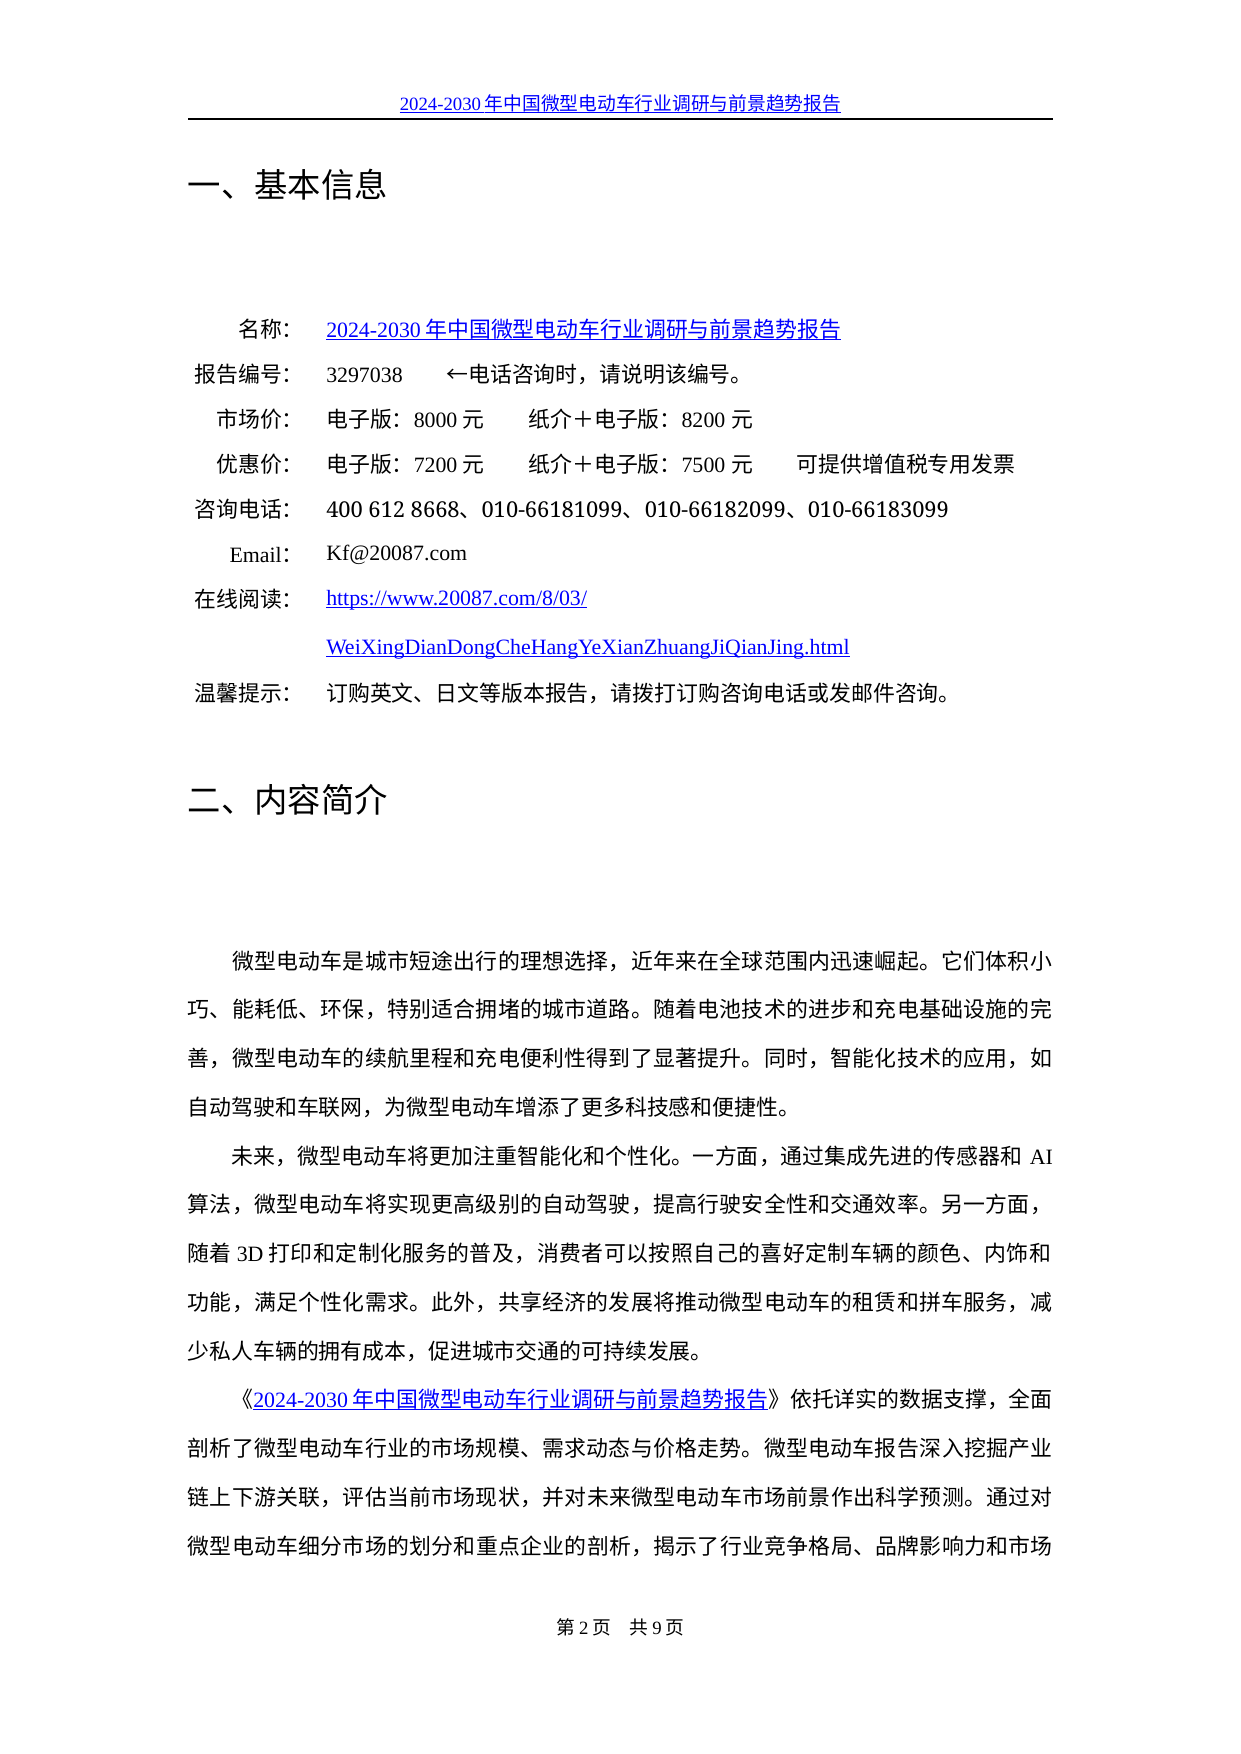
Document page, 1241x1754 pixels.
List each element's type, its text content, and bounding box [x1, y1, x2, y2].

table_cell Kf@20087.com [315, 537, 1073, 582]
table_cell 市场价： [167, 402, 315, 447]
table_cell 咨询电话： [167, 492, 315, 537]
table_cell Email： [167, 537, 315, 582]
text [187, 943, 1053, 1561]
table_cell [315, 582, 1073, 675]
title 二、内容简介 [187, 766, 1053, 831]
table_cell 电子版：8000 元 纸介＋电子版：8200 元 [315, 402, 1073, 447]
table_cell 在线阅读： [167, 582, 315, 675]
table_cell 3297038 ←电话咨询时，请说明该编号。 [315, 357, 1073, 402]
table_header 名称： [167, 312, 315, 357]
table_cell 订购英文、日文等版本报告，请拨打订购咨询电话或发邮件咨询。 [315, 675, 1073, 720]
table_cell 400 612 8668、010-66181099、010-66182099、010-66183099 [315, 492, 1073, 537]
table_cell 报告编号： [167, 357, 315, 402]
table_cell 温馨提示： [167, 675, 315, 720]
table_header 2024-2030年中国微型电动车行业调研与前景趋势报告 [315, 312, 1073, 357]
title 一、基本信息 [187, 150, 1053, 215]
table_cell 电子版：7200 元 纸介＋电子版：7500 元 可提供增值税专用发票 [315, 447, 1073, 492]
table_cell 优惠价： [167, 447, 315, 492]
